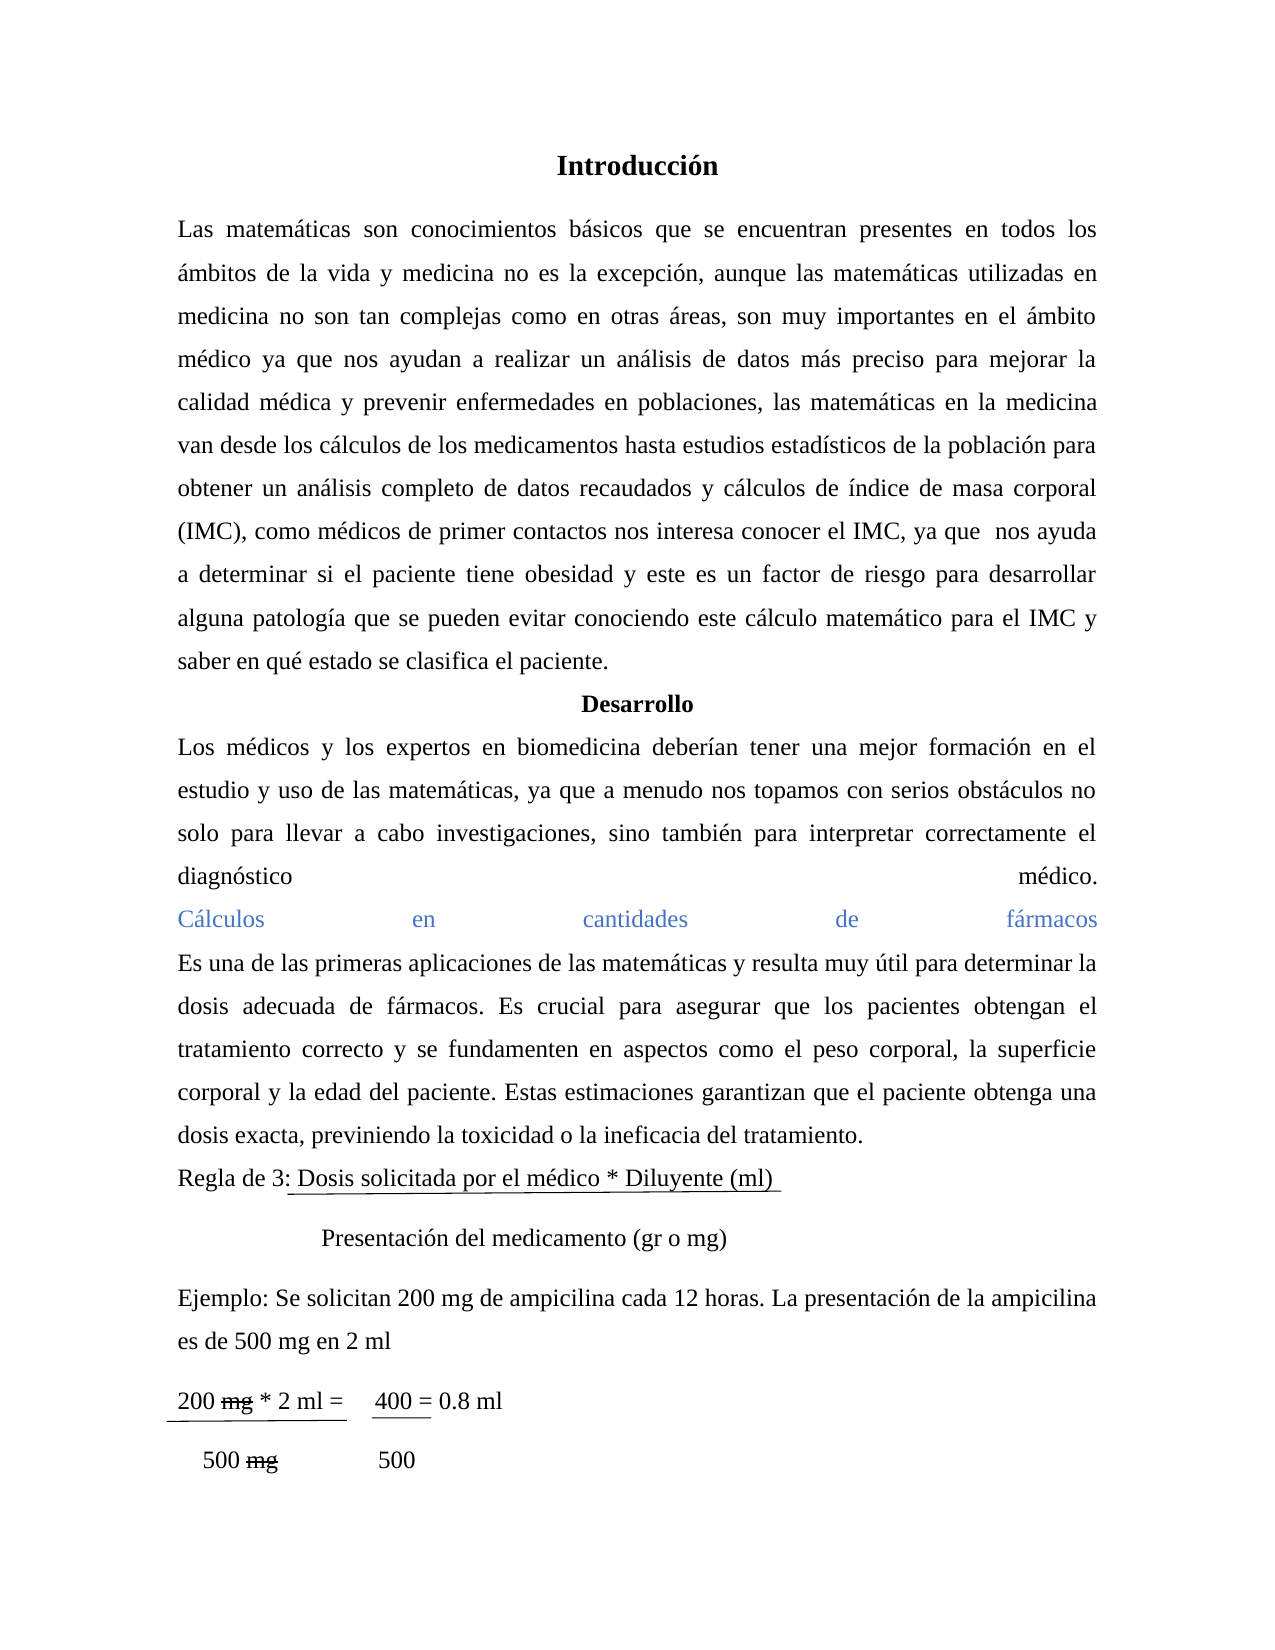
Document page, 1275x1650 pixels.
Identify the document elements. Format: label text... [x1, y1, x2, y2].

text Los médicos y los expertos en biomedicina deberían tener una mejor formación en el estudio y uso de las matemáticas, ya que a menudo nos topamos con serios obstáculos no solo para llevar a cabo investigaciones, sino también para interpretar correctamente el diagnóstico médico. Cálculos en cantidades de fármacos Es una de las primeras aplicaciones de las matemáticas y resulta muy útil para determinar la dosis adecuada de fármacos. Es crucial para asegurar que los pacientes obtengan el tratamiento correcto y se fundamenten en aspectos como el peso corporal, la superficie corporal y la edad del paciente. Estas estimaciones garantizan que el paciente obtenga una dosis exacta, previniendo la toxicidad o la ineficacia del tratamiento. [177, 732, 1098, 1149]
text 500 mg 500 [177, 1446, 1098, 1474]
text Presentación del medicamento (gr o mg) [177, 1223, 1098, 1252]
text Regla de 3: Dosis solicitada por el médico * Diluyente (ml) [177, 1163, 1098, 1192]
text Las matemáticas son conocimientos básicos que se encuentran presentes en todos los ámbitos de la vida y medicina no es la excepción, aunque las matemáticas utilizadas en medicina no son tan complejas como en otras áreas, son muy importantes en el ámbito médico ya que nos ayudan a realizar un análisis de datos más preciso para mejorar la calidad médica y prevenir enfermedades en poblaciones, las matemáticas en la medicina van desde los cálculos de los medicamentos hasta estudios estadísticos de la población para obtener un análisis completo de datos recaudados y cálculos de índice de masa corporal (IMC), como médicos de primer contactos nos interesa conocer el IMC, ya que nos ayuda a determinar si el paciente tiene obesidad y este es un factor de riesgo para desarrollar alguna patología que se pueden evitar conociendo este cálculo matemático para el IMC y saber en qué estado se clasifica el paciente. [177, 214, 1098, 674]
text Ejemplo: Se solicitan 200 mg de ampicilina cada 12 horas. La presentación de la ampicilina es de 500 mg en 2 ml [177, 1283, 1098, 1355]
text Introducción [177, 148, 1098, 181]
text 200 mg * 2 ml = 400 = 0.8 ml [177, 1386, 1098, 1414]
text Desarrollo [177, 689, 1098, 718]
